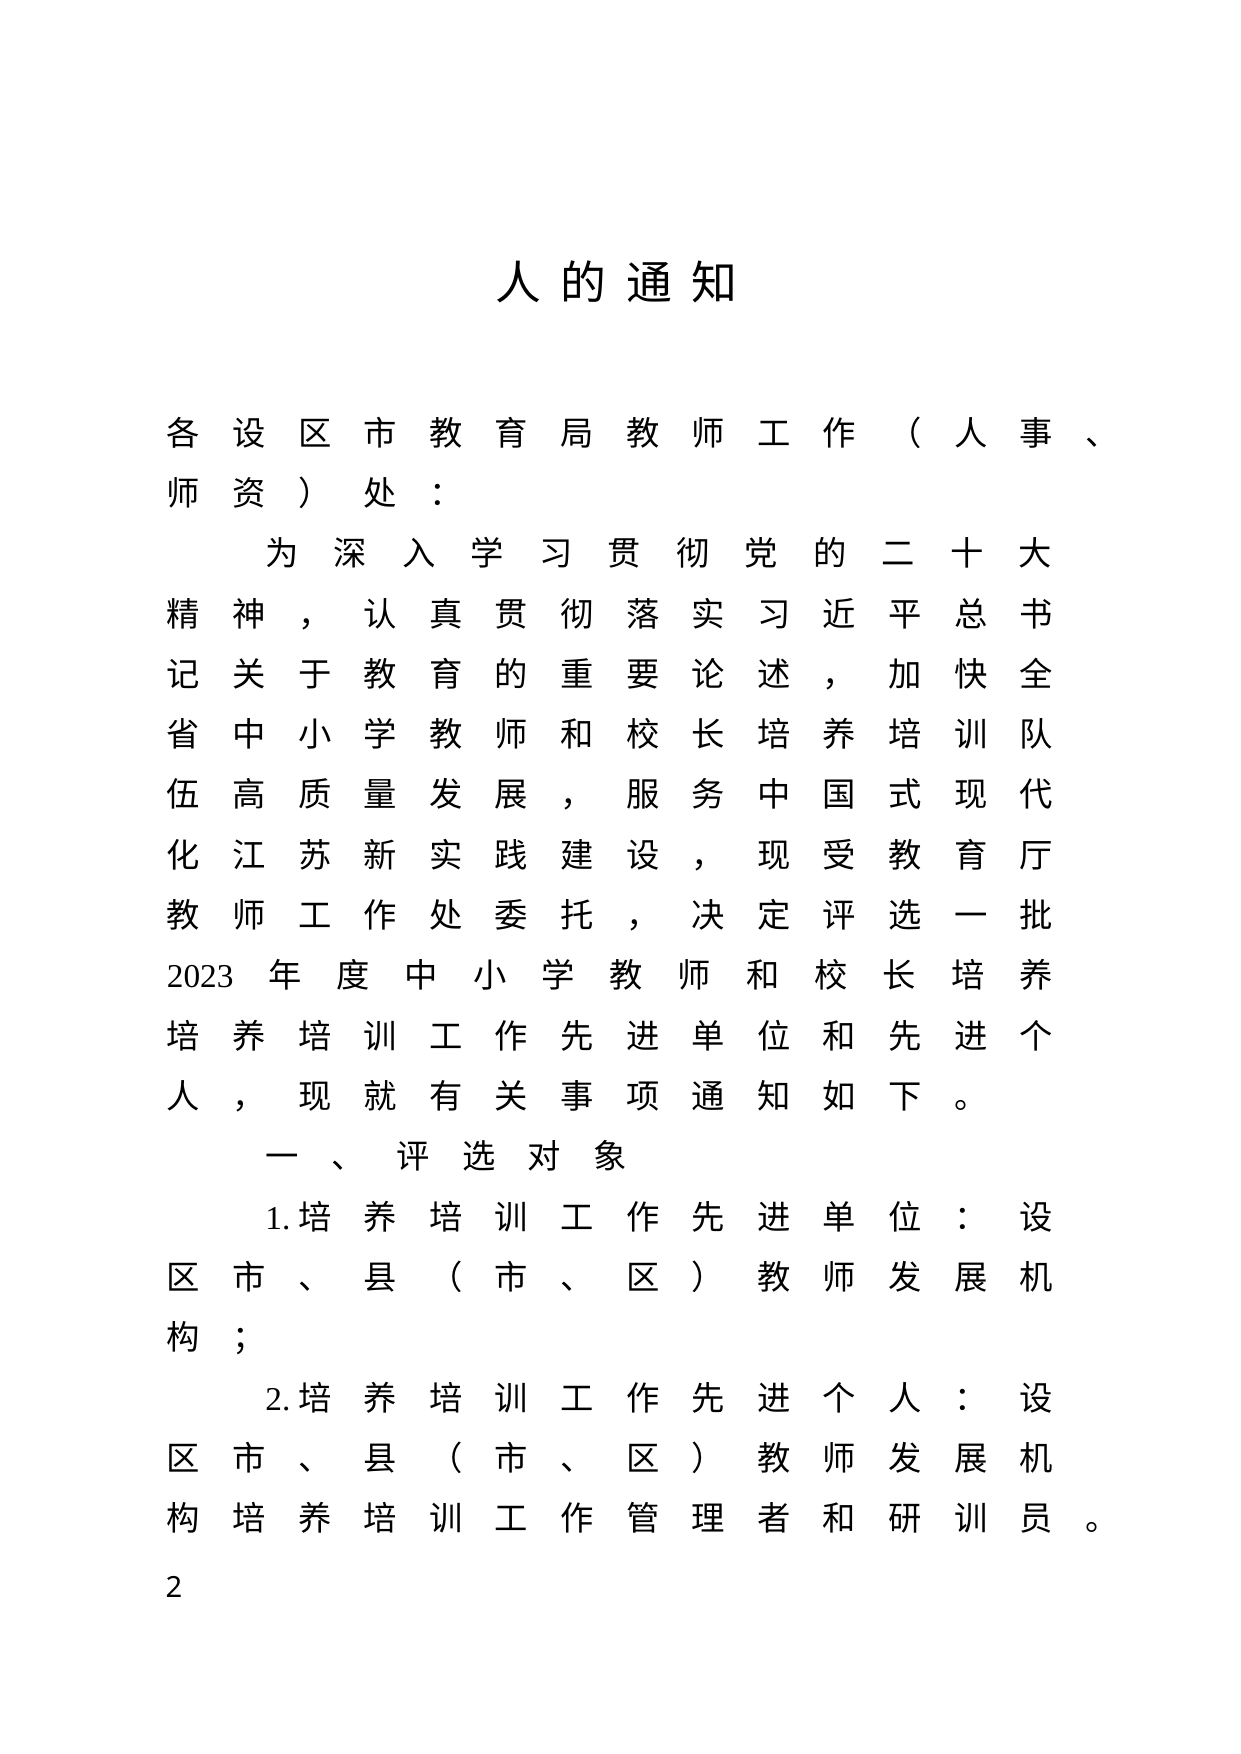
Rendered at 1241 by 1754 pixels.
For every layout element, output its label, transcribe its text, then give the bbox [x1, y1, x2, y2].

text 各设区市教育局教师工作（人事、师资）处： [167, 400, 1085, 521]
text 一、评选对象 [167, 1124, 1085, 1184]
text 2.培养培训工作先进个人：设区市、县（市、区）教师发展机构培养培训工作管理者和研训员。 [167, 1365, 1085, 1546]
text 1.培养培训工作先进单位：设区市、县（市、区）教师发展机构； [167, 1184, 1085, 1365]
text 培养培训工作先进单位和先进个人的通知 [167, 219, 1085, 340]
text 为深入学习贯彻党的二十大精神，认真贯彻落实习近平总书记关于教育的重要论述，加快全省中小学教师和校长培养培训队伍高质量发展，服务中国式现代化江苏新实践建设，现受教育厅教师工作处委托，决定评选一批2023年度中小学教师和校长培养培养培训工作先进单位和先进个人，现就有关事项通知如下。 [167, 521, 1085, 1124]
